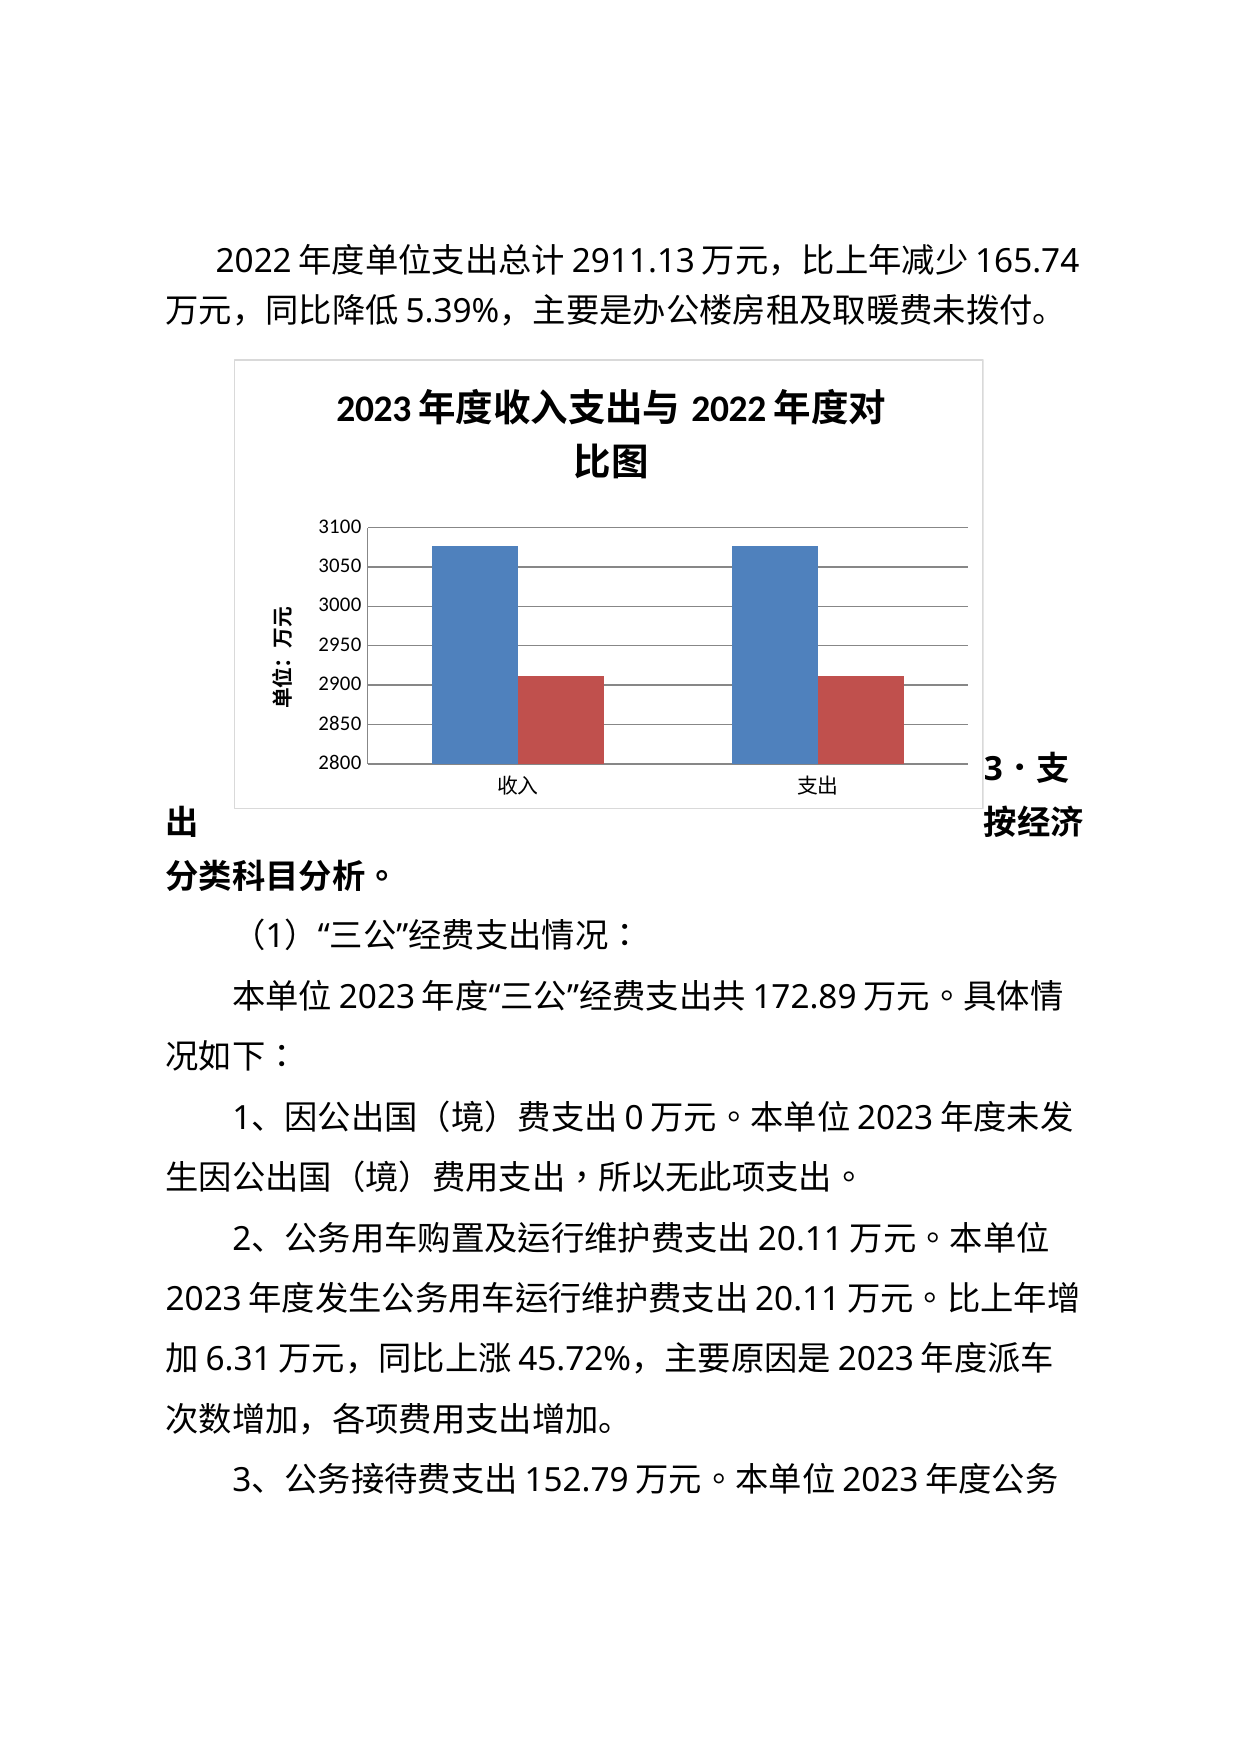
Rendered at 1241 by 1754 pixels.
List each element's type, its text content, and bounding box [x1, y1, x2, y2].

text 1、因公出国（境）费支出0万元。本单位2023年度未发生因公出国（境）费用支出，所以无此项支出。 [165, 1081, 1087, 1202]
text （1）“三公”经费支出情况： [165, 899, 1087, 960]
text 3．支出按经济分类科目分析。 [165, 737, 1087, 899]
text 本单位2023年度“三公”经费支出共172.89万元。具体情况如下： [165, 960, 1087, 1081]
text 2022年度单位支出总计2911.13万元，比上年减少165.74万元，同比降低5.39%，主要是办公楼房租及取暖费未拨付。 [165, 233, 1083, 333]
text 2、公务用车购置及运行维护费支出20.11万元。本单位2023年度发生公务用车运行维护费支出20.11万元。比上年增加6.31万元，同比上涨45.72%，主要原因是2023年度派车次数增加，各项费用支出增加。 [165, 1202, 1087, 1443]
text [165, 1443, 1087, 1504]
